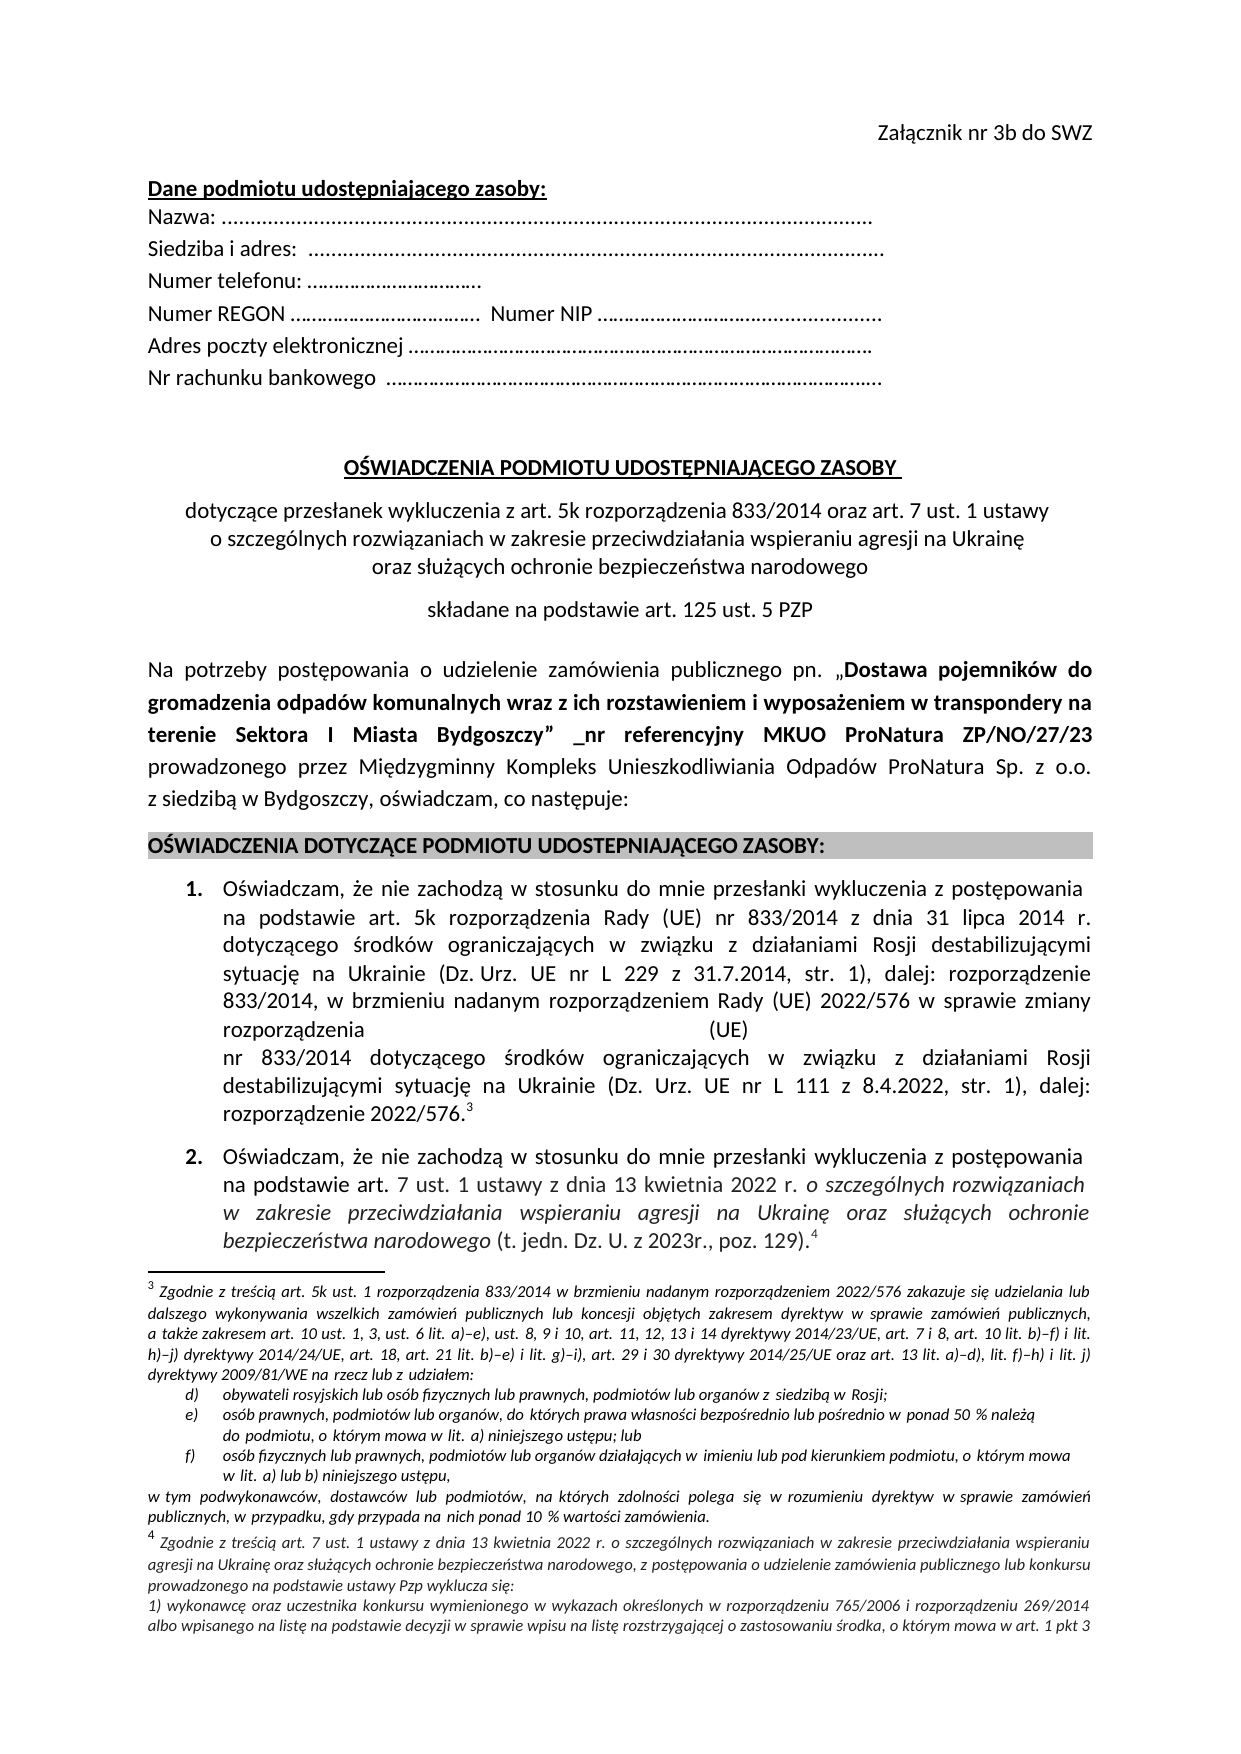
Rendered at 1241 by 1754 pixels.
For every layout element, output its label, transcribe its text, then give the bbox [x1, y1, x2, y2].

text Adres poczty elektronicznej ……………………………………………………………………………. [148, 331, 1093, 359]
text Nazwa: ................................................................................................................. [148, 202, 1093, 230]
list Oświadczam, że nie zachodzą w stosunku do mnie przesłanki wykluczenia z postępowania na podstawie art. 5k rozporządzenia Rady (UE) nr 833/2014 z dnia 31 lipca 2014 r. dotyczącego środków ograniczających w związku z działaniami Rosji destabilizującymi sytuację na Ukrainie (Dz. Urz. UE nr L 229 z 31.7.2014, str. 1), dalej: rozporządzenie 833/2014, w brzmieniu nadanym rozporządzeniem Rady (UE) 2022/576 w sprawie zmiany rozporządzenia (UE) nr 833/2014 dotyczącego środków ograniczających w związku z działaniami Rosji destabilizującymi sytuację na Ukrainie (Dz. Urz. UE nr L 111 z 8.4.2022, str. 1), dalej: rozporządzenie 2022/576. [185, 874, 1093, 1127]
text Numer REGON ……………………………… Numer NIP …………………………...................... [148, 299, 1093, 327]
list Oświadczam, że nie zachodzą w stosunku do mnie przesłanki wykluczenia z postępowania na podstawie art. 7 ust. 1 ustawy z dnia 13 kwietnia 2022 r. o szczególnych rozwiązaniach w zakresie przeciwdziałania wspieraniu agresji na Ukrainę oraz służących ochronie bezpieczeństwa narodowego (t. jedn. Dz. U. z 2023r., poz. 129). [185, 1142, 1093, 1254]
text Załącznik nr 3b do SWZ [148, 118, 1093, 146]
text OŚWIADCZENIA DOTYCZĄCE PODMIOTU UDOSTEPNIAJĄCEGO ZASOBY: [148, 832, 1093, 859]
text Numer telefonu: …………………………… [148, 267, 1093, 294]
text Na potrzeby postępowania o udzielenie zamówienia publicznego pn. „Dostawa pojemników do gromadzenia odpadów komunalnych wraz z ich rozstawieniem i wyposażeniem w transpondery na terenie Sektora I Miasta Bydgoszczy” _nr referencyjny MKUO ProNatura ZP/NO/27/23 prowadzonego przez Międzygminny Kompleks Unieszkodliwiania Odpadów ProNatura Sp. z o.o. z siedzibą w Bydgoszczy, oświadczam, co następuje: [148, 656, 1093, 812]
text OŚWIADCZENIA PODMIOTU UDOSTĘPNIAJĄCEGO ZASOBY [148, 453, 1093, 481]
text składane na podstawie art. 125 ust. 5 PZP [148, 595, 1093, 623]
text Nr rachunku bankowego ……………………………………………………………………………….… [148, 363, 1093, 391]
text dotyczące przesłanek wykluczenia z art. 5k rozporządzenia 833/2014 oraz art. 7 ust. 1 ustawy o szczególnych rozwiązaniach w zakresie przeciwdziałania wspieraniu agresji na Ukrainę oraz służących ochronie bezpieczeństwa narodowego [148, 496, 1093, 580]
text Dane podmiotu udostępniającego zasoby: [148, 174, 1093, 202]
text Siedziba i adres: .................................................................................................... [148, 234, 1093, 262]
